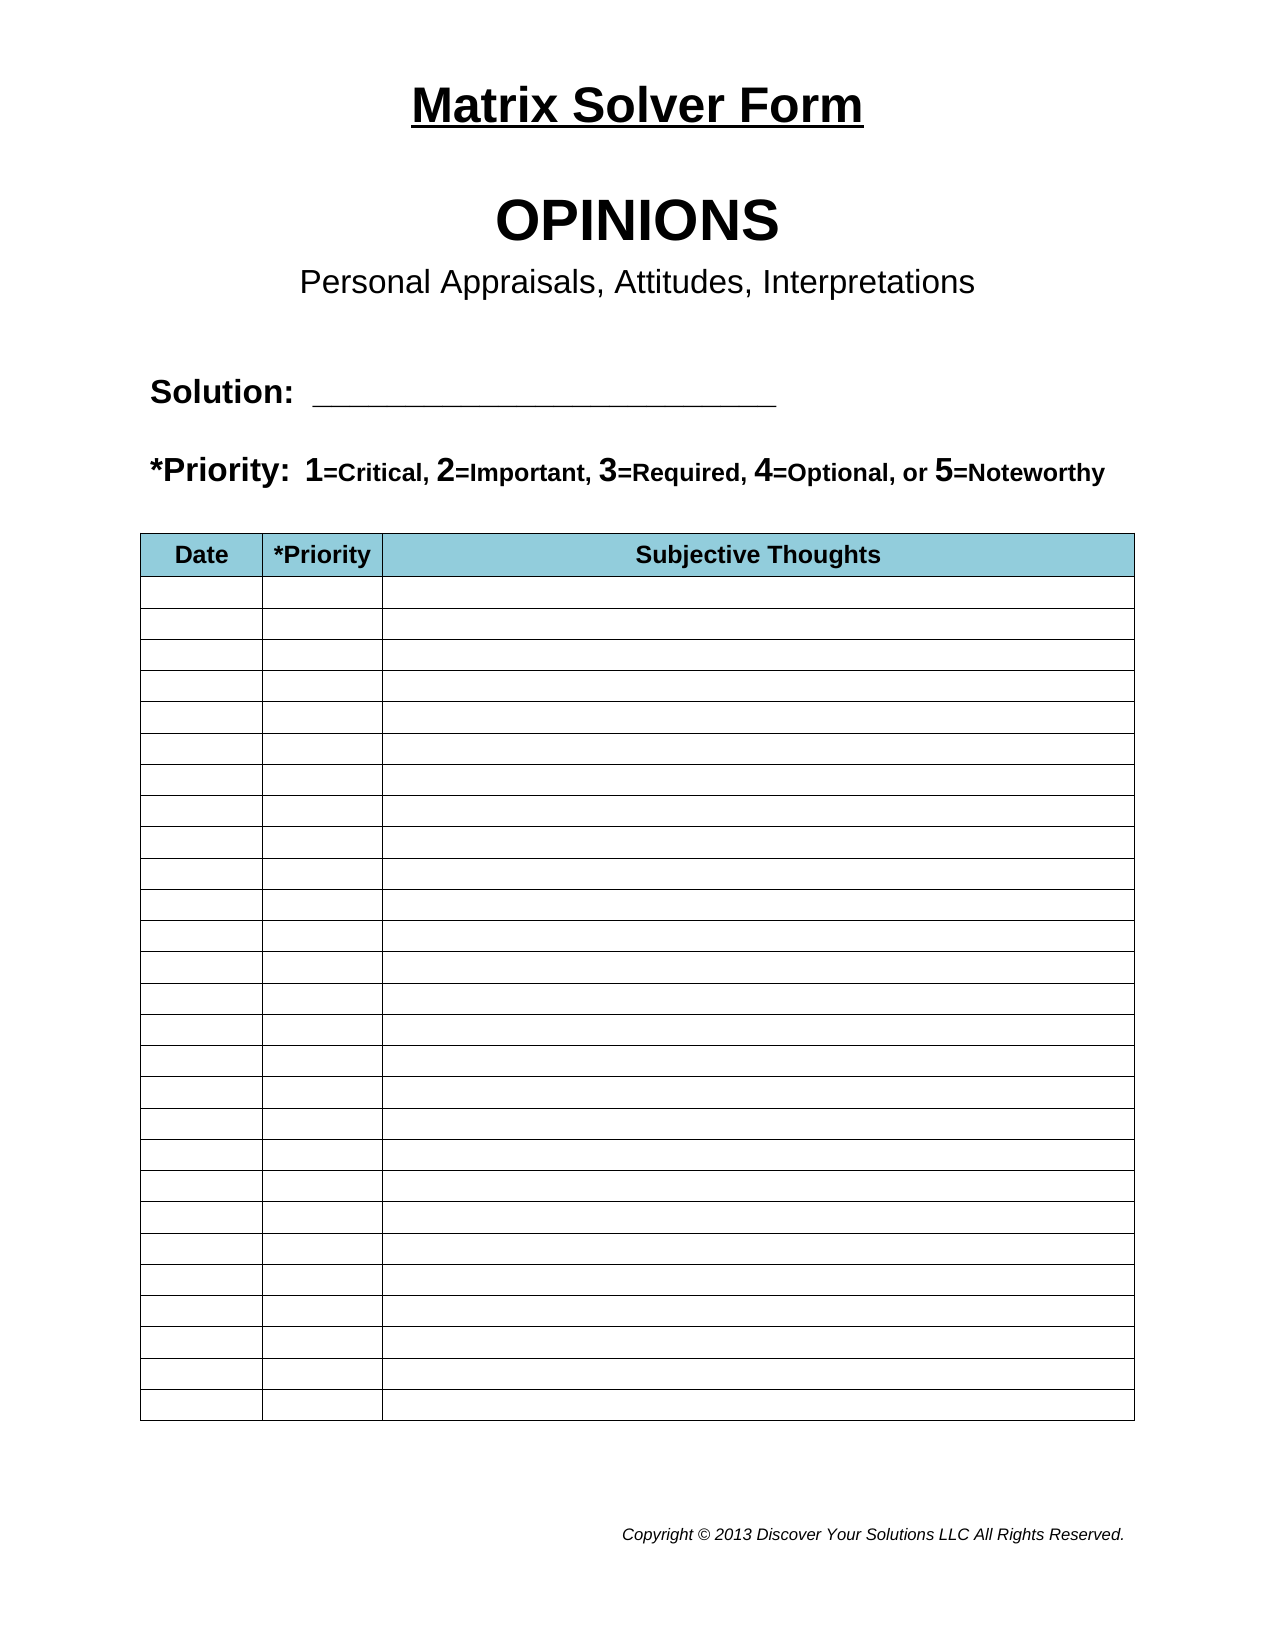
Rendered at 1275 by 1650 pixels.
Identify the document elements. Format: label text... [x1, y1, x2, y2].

table_cell [383, 1327, 1134, 1357]
table_cell [141, 1140, 262, 1170]
table_cell [383, 1077, 1134, 1107]
table_cell [383, 1202, 1134, 1232]
table_cell [141, 609, 262, 639]
table_cell [141, 827, 262, 857]
table_cell [263, 1327, 382, 1357]
table_cell [263, 702, 382, 732]
table_cell [263, 734, 382, 764]
table_cell [141, 1046, 262, 1076]
table_cell [141, 1109, 262, 1139]
table_cell [383, 890, 1134, 920]
text Matrix Solver Form [150, 75, 1125, 132]
table_cell [383, 609, 1134, 639]
table_cell [141, 1327, 262, 1357]
table_cell [141, 1296, 262, 1326]
table_cell [383, 577, 1134, 607]
table_cell [263, 1359, 382, 1389]
table_header Date [141, 534, 262, 576]
table_cell [383, 1359, 1134, 1389]
table_cell [263, 671, 382, 701]
table_cell [141, 671, 262, 701]
table_cell [383, 1109, 1134, 1139]
table_header *Priority [263, 534, 382, 576]
table_cell [383, 1015, 1134, 1045]
table_cell [383, 1234, 1134, 1264]
table_cell [141, 765, 262, 795]
table_cell [383, 827, 1134, 857]
table_cell [263, 984, 382, 1014]
table_cell [263, 1140, 382, 1170]
table_cell [263, 1171, 382, 1201]
table_cell [383, 1171, 1134, 1201]
table_cell [141, 859, 262, 889]
table_cell [263, 609, 382, 639]
table_cell [383, 952, 1134, 982]
table_cell [263, 1296, 382, 1326]
table_cell [383, 984, 1134, 1014]
table_cell [383, 1265, 1134, 1295]
table_cell [263, 1390, 382, 1420]
table_cell [263, 921, 382, 951]
table_cell [141, 890, 262, 920]
table_cell [263, 1234, 382, 1264]
table_cell [263, 859, 382, 889]
table_cell [383, 1296, 1134, 1326]
table_cell [141, 1015, 262, 1045]
table_cell [263, 640, 382, 670]
text *Priority: 1=Critical, 2=Important, 3=Required, 4=Optional, or 5=Noteworthy [150, 450, 1125, 488]
table_cell [383, 796, 1134, 826]
text Personal Appraisals, Attitudes, Interpretations [150, 262, 1125, 301]
table_cell [383, 1046, 1134, 1076]
table_cell [141, 702, 262, 732]
table_cell [141, 640, 262, 670]
table_cell [141, 1077, 262, 1107]
table_cell [383, 921, 1134, 951]
table_cell [383, 859, 1134, 889]
table_cell [141, 1390, 262, 1420]
table_cell [383, 765, 1134, 795]
table_cell [141, 984, 262, 1014]
table_cell [263, 1077, 382, 1107]
table_cell [263, 952, 382, 982]
text OPINIONS [150, 185, 1125, 252]
table_cell [383, 640, 1134, 670]
table_cell [141, 1171, 262, 1201]
table_cell [141, 1234, 262, 1264]
table_cell [263, 1109, 382, 1139]
table_cell [263, 796, 382, 826]
table_cell [263, 765, 382, 795]
table_cell [141, 1265, 262, 1295]
table_cell [263, 1202, 382, 1232]
table_cell [141, 577, 262, 607]
table_header Subjective Thoughts [383, 534, 1134, 576]
table_cell [383, 1140, 1134, 1170]
table_cell [141, 1202, 262, 1232]
table_cell [383, 671, 1134, 701]
table_cell [263, 827, 382, 857]
table_cell [263, 1046, 382, 1076]
table_cell [383, 734, 1134, 764]
table_cell [263, 577, 382, 607]
table_cell [141, 1359, 262, 1389]
table_cell [141, 921, 262, 951]
table_cell [383, 1390, 1134, 1420]
table_cell [263, 1265, 382, 1295]
table_cell [141, 796, 262, 826]
table_cell [141, 952, 262, 982]
text Solution: _________________________ [150, 372, 1125, 411]
table_cell [263, 890, 382, 920]
table_cell [141, 734, 262, 764]
table_cell [263, 1015, 382, 1045]
table_cell [383, 702, 1134, 732]
